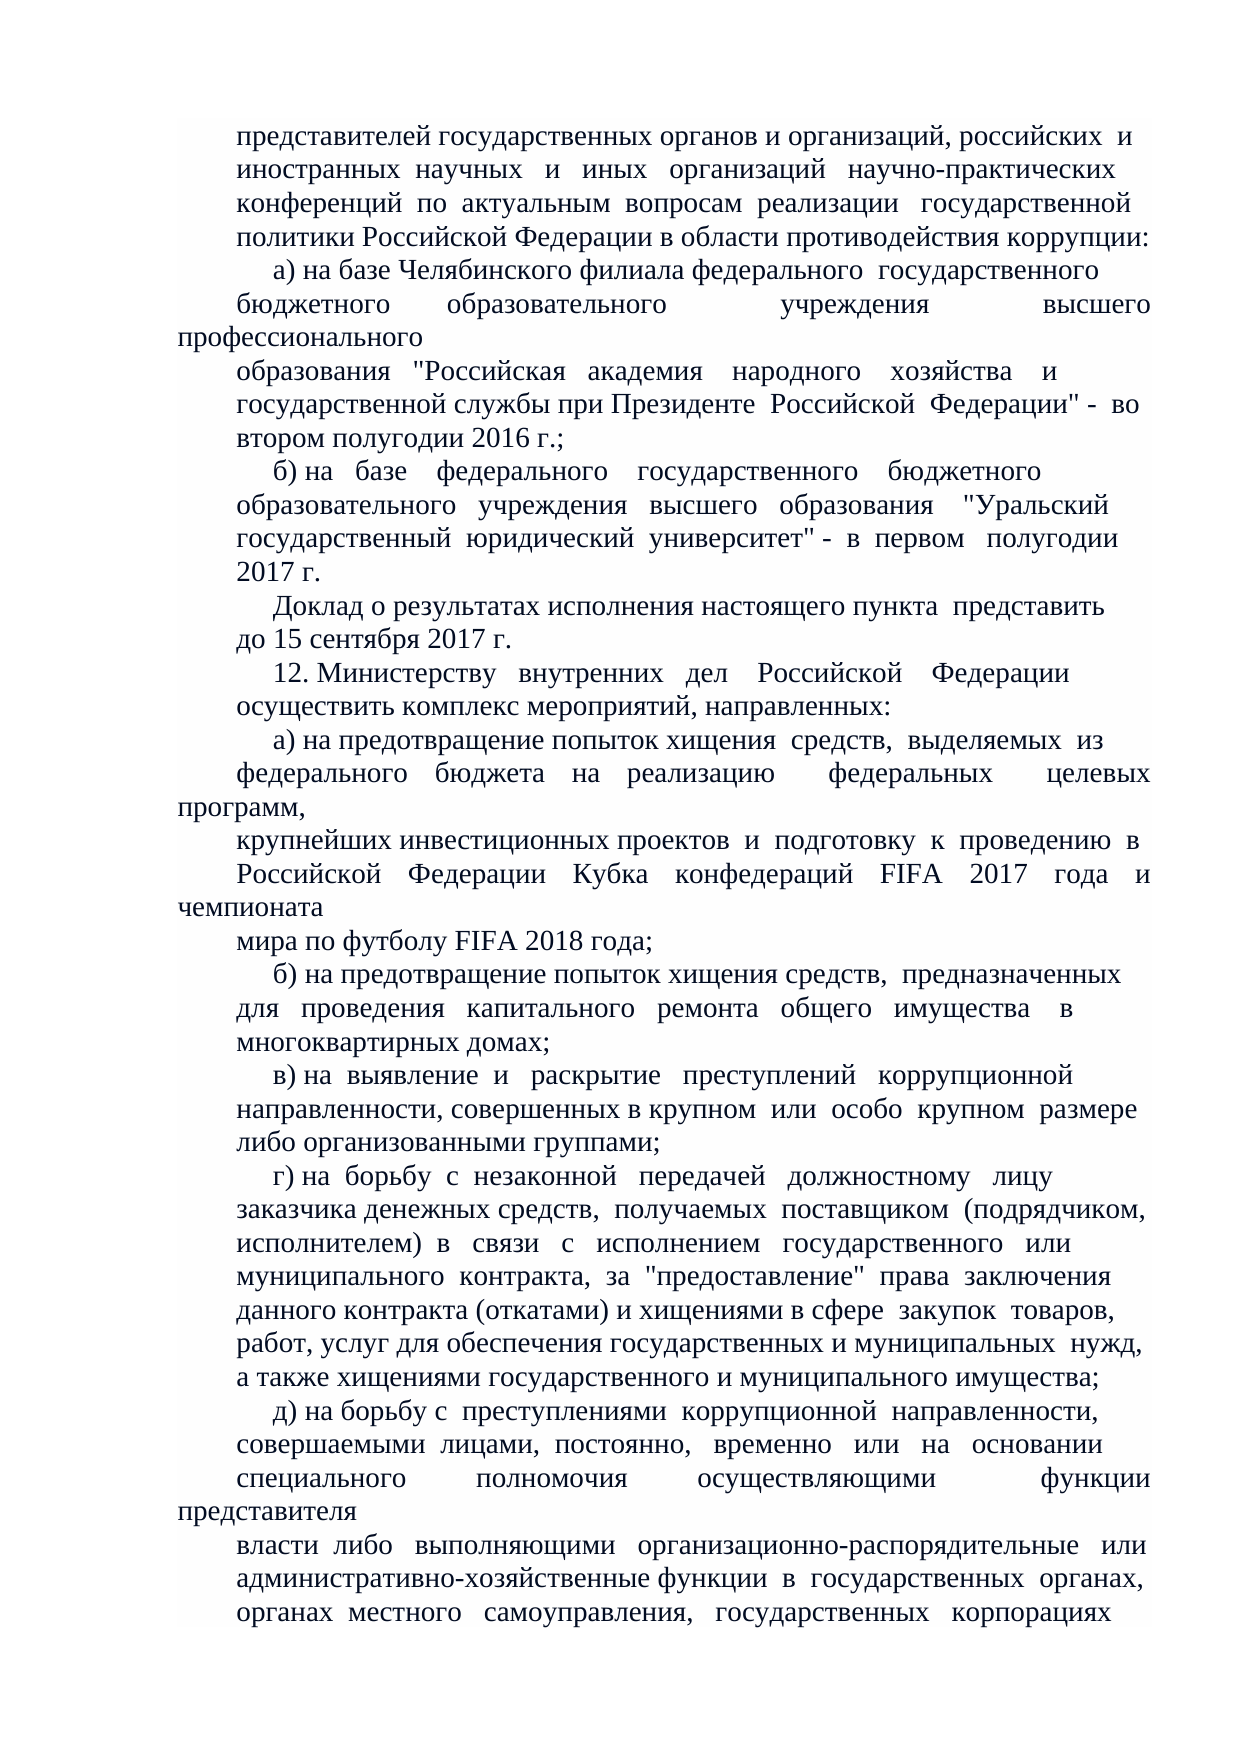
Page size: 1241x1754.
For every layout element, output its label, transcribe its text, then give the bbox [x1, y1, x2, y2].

text работ, услуг для обеспечения государственных и муниципальных нужд, [177, 1326, 1152, 1359]
text органах местного самоуправления, государственных корпорациях [177, 1594, 1152, 1627]
text б) на базе федерального государственного бюджетного [177, 453, 1152, 487]
text Доклад о результатах исполнения настоящего пункта представить [177, 588, 1152, 621]
text бюджетного образовательного учреждения высшего профессионального [177, 286, 1152, 353]
text образовательного учреждения высшего образования "Уральский [177, 487, 1152, 521]
text представителей государственных органов и организаций, российских и [177, 118, 1152, 152]
text г) на борьбу с незаконной передачей должностному лицу [177, 1158, 1152, 1191]
text власти либо выполняющими организационно-распорядительные или [177, 1527, 1152, 1560]
text осуществить комплекс мероприятий, направленных: [177, 688, 1152, 722]
text б) на предотвращение попыток хищения средств, предназначенных [177, 957, 1152, 990]
text многоквартирных домах; [177, 1024, 1152, 1057]
text 12. Министерству внутренних дел Российской Федерации [177, 655, 1152, 688]
text политики Российской Федерации в области противодействия коррупции: [177, 219, 1152, 252]
text совершаемыми лицами, постоянно, временно или на основании [177, 1426, 1152, 1460]
text иностранных научных и иных организаций научно-практических [177, 152, 1152, 185]
text крупнейших инвестиционных проектов и подготовку к проведению в [177, 822, 1152, 856]
text либо организованными группами; [177, 1124, 1152, 1158]
text заказчика денежных средств, получаемых поставщиком (подрядчиком, [177, 1191, 1152, 1225]
text государственный юридический университет" - в первом полугодии [177, 521, 1152, 554]
text в) на выявление и раскрытие преступлений коррупционной [177, 1057, 1152, 1091]
text данного контракта (откатами) и хищениями в сфере закупок товаров, [177, 1292, 1152, 1326]
text образования "Российская академия народного хозяйства и [177, 353, 1152, 386]
text специального полномочия осуществляющими функции представителя [177, 1460, 1152, 1527]
text государственной службы при Президенте Российской Федерации" - во [177, 386, 1152, 420]
text а также хищениями государственного и муниципального имущества; [177, 1359, 1152, 1393]
text направленности, совершенных в крупном или особо крупном размере [177, 1091, 1152, 1124]
text для проведения капитального ремонта общего имущества в [177, 990, 1152, 1024]
text а) на базе Челябинского филиала федерального государственного [177, 252, 1152, 286]
text муниципального контракта, за "предоставление" права заключения [177, 1258, 1152, 1292]
text Российской Федерации Кубка конфедераций FIFA 2017 года и чемпионата [177, 856, 1152, 923]
text д) на борьбу с преступлениями коррупционной направленности, [177, 1393, 1152, 1426]
text втором полугодии 2016 г.; [177, 420, 1152, 453]
text мира по футболу FIFA 2018 года; [177, 923, 1152, 957]
text конференций по актуальным вопросам реализации государственной [177, 185, 1152, 219]
text административно-хозяйственные функции в государственных органах, [177, 1560, 1152, 1594]
text федерального бюджета на реализацию федеральных целевых программ, [177, 755, 1152, 822]
text исполнителем) в связи с исполнением государственного или [177, 1225, 1152, 1258]
text а) на предотвращение попыток хищения средств, выделяемых из [177, 722, 1152, 755]
text 2017 г. [177, 554, 1152, 588]
text до 15 сентября 2017 г. [177, 621, 1152, 655]
